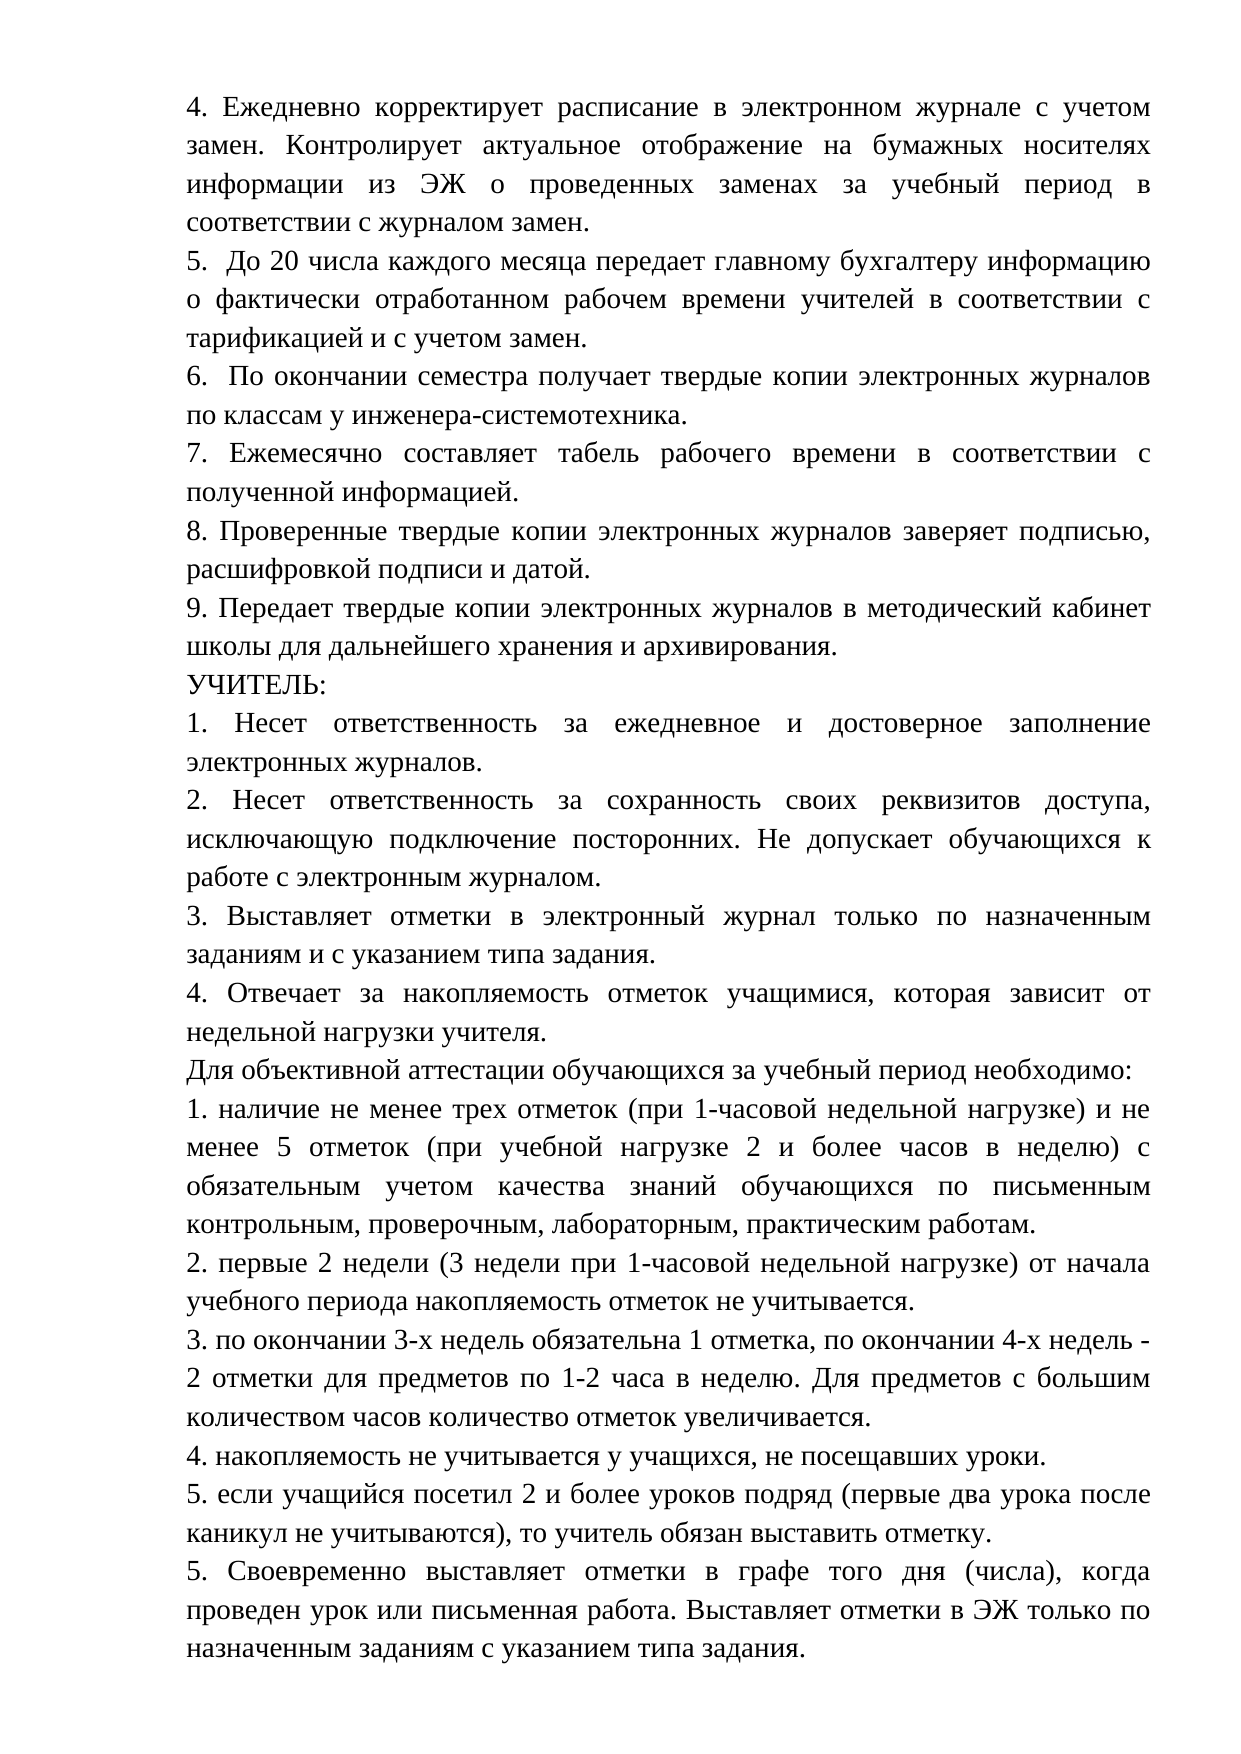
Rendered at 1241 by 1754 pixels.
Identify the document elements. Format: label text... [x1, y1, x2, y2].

list 3. по окончании 3-х недель обязательна 1 отметка, по окончании 4-х недель - 2 отметки для предметов по 1-2 часа в неделю. Для предметов с большим количеством часов количество отметок увеличивается. [186, 1322, 1152, 1433]
list 3. Выставляет отметки в электронный журнал только по назначенным заданиям и с указанием типа задания. [186, 898, 1152, 970]
list 7. Ежемесячно составляет табель рабочего времени в соответствии с полученной информацией. [186, 436, 1152, 508]
list 2. Несет ответственность за сохранность своих реквизитов доступа, исключающую подключение посторонних. Не допускает обучающихся к работе с электронным журналом. [186, 782, 1152, 893]
list 5. Своевременно выставляет отметки в графе того дня (числа), когда проведен урок или письменная работа. Выставляет отметки в ЭЖ только по назначенным заданиям с указанием типа задания. [186, 1553, 1152, 1664]
list 5. если учащийся посетил 2 и более уроков подряд (первые два урока после каникул не учитываются), то учитель обязан выставить отметку. [186, 1476, 1152, 1548]
list Для объективной аттестации обучающихся за учебный период необходимо: [186, 1052, 1152, 1086]
list 2. первые 2 недели (3 недели при 1-часовой недельной нагрузке) от начала учебного периода накопляемость отметок не учитывается. [186, 1245, 1152, 1317]
list 4. накопляемость не учитывается у учащихся, не посещавших уроки. [186, 1438, 1152, 1471]
list УЧИТЕЛЬ: [186, 667, 1152, 700]
list 4. Отвечает за накопляемость отметок учащимися, которая зависит от недельной нагрузки учителя. [186, 975, 1152, 1047]
list 1. Несет ответственность за ежедневное и достоверное заполнение электронных журналов. [186, 705, 1152, 777]
list 4. Ежедневно корректирует расписание в электронном журнале с учетом замен. Контролирует актуальное отображение на бумажных носителях информации из ЭЖ о проведенных заменах за учебный период в соответствии с журналом замен. [186, 89, 1152, 238]
list 6. По окончании семестра получает твердые копии электронных журналов по классам у инженера-системотехника. [186, 358, 1152, 431]
list 9. Передает твердые копии электронных журналов в методический кабинет школы для дальнейшего хранения и архивирования. [186, 590, 1152, 662]
list 8. Проверенные твердые копии электронных журналов заверяет подписью, расшифровкой подписи и датой. [186, 513, 1152, 585]
list 5. До 20 числа каждого месяца передает главному бухгалтеру информацию о фактически отработанном рабочем времени учителей в соответствии с тарификацией и с учетом замен. [186, 243, 1152, 353]
list 1. наличие не менее трех отметок (при 1-часовой недельной нагрузке) и не менее 5 отметок (при учебной нагрузке 2 и более часов в неделю) с обязательным учетом качества знаний обучающихся по письменным контрольным, проверочным, лабораторным, практическим работам. [186, 1091, 1152, 1240]
